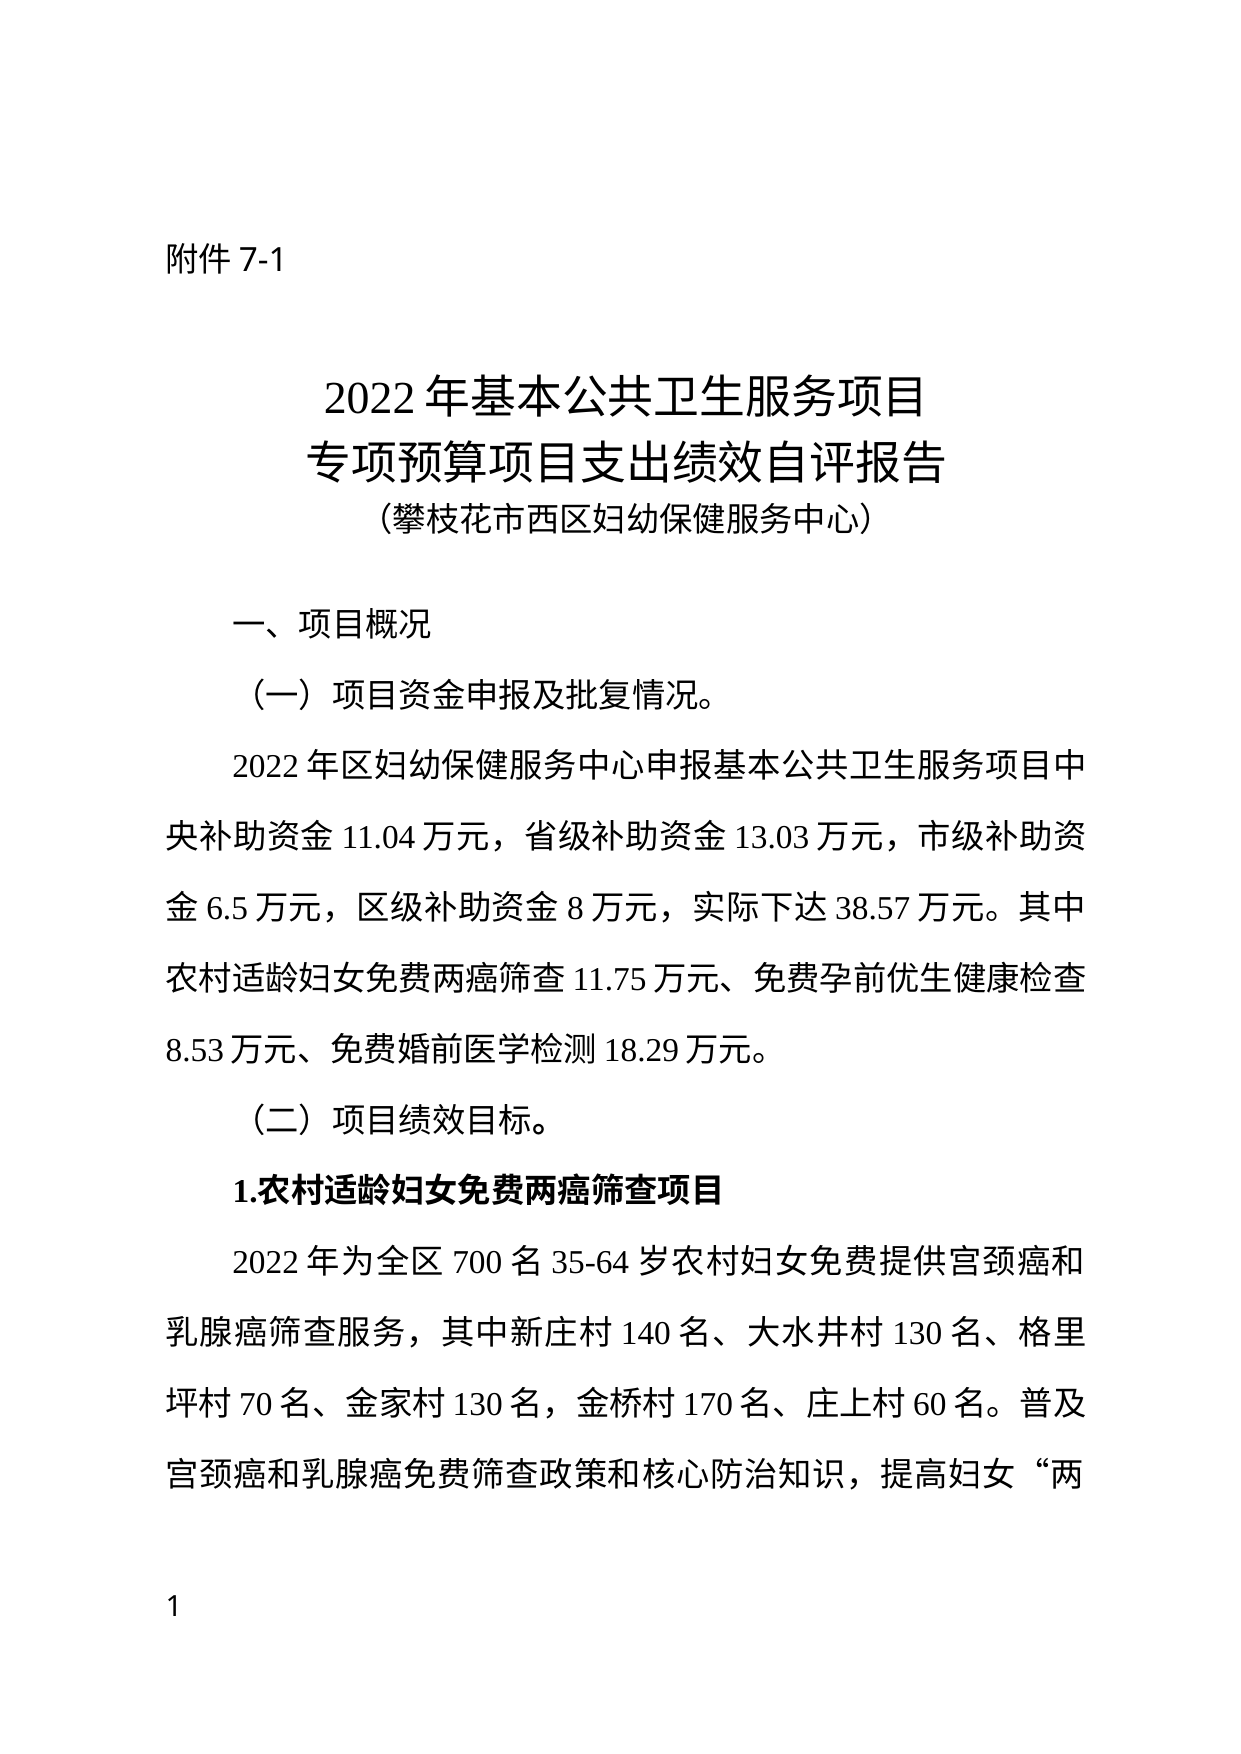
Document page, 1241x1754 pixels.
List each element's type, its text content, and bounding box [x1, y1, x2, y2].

text 2022年区妇幼保健服务中心申报基本公共卫生服务项目中央补助资金11.04万元，省级补助资金13.03万元，市级补助资金6.5万元，区级补助资金8万元，实际下达38.57万元。其中农村适龄妇女免费两癌筛查11.75万元、免费孕前优生健康检查8.53万元、免费婚前医学检测18.29万元。 [165, 739, 1087, 1071]
list （二）项目绩效目标。 [165, 1093, 1087, 1142]
text （攀枝花市西区妇幼保健服务中心） [165, 493, 1087, 541]
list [165, 1235, 1087, 1496]
text 一、项目概况 [165, 597, 1087, 646]
text 专项预算项目支出绩效自评报告 [165, 427, 1087, 493]
text 1.农村适龄妇女免费两癌筛查项目 [165, 1164, 1087, 1212]
list （一）项目资金申报及批复情况。 [165, 668, 1087, 717]
text 2022年基本公共卫生服务项目 [165, 360, 1087, 427]
text 附件7-1 [165, 233, 1087, 281]
